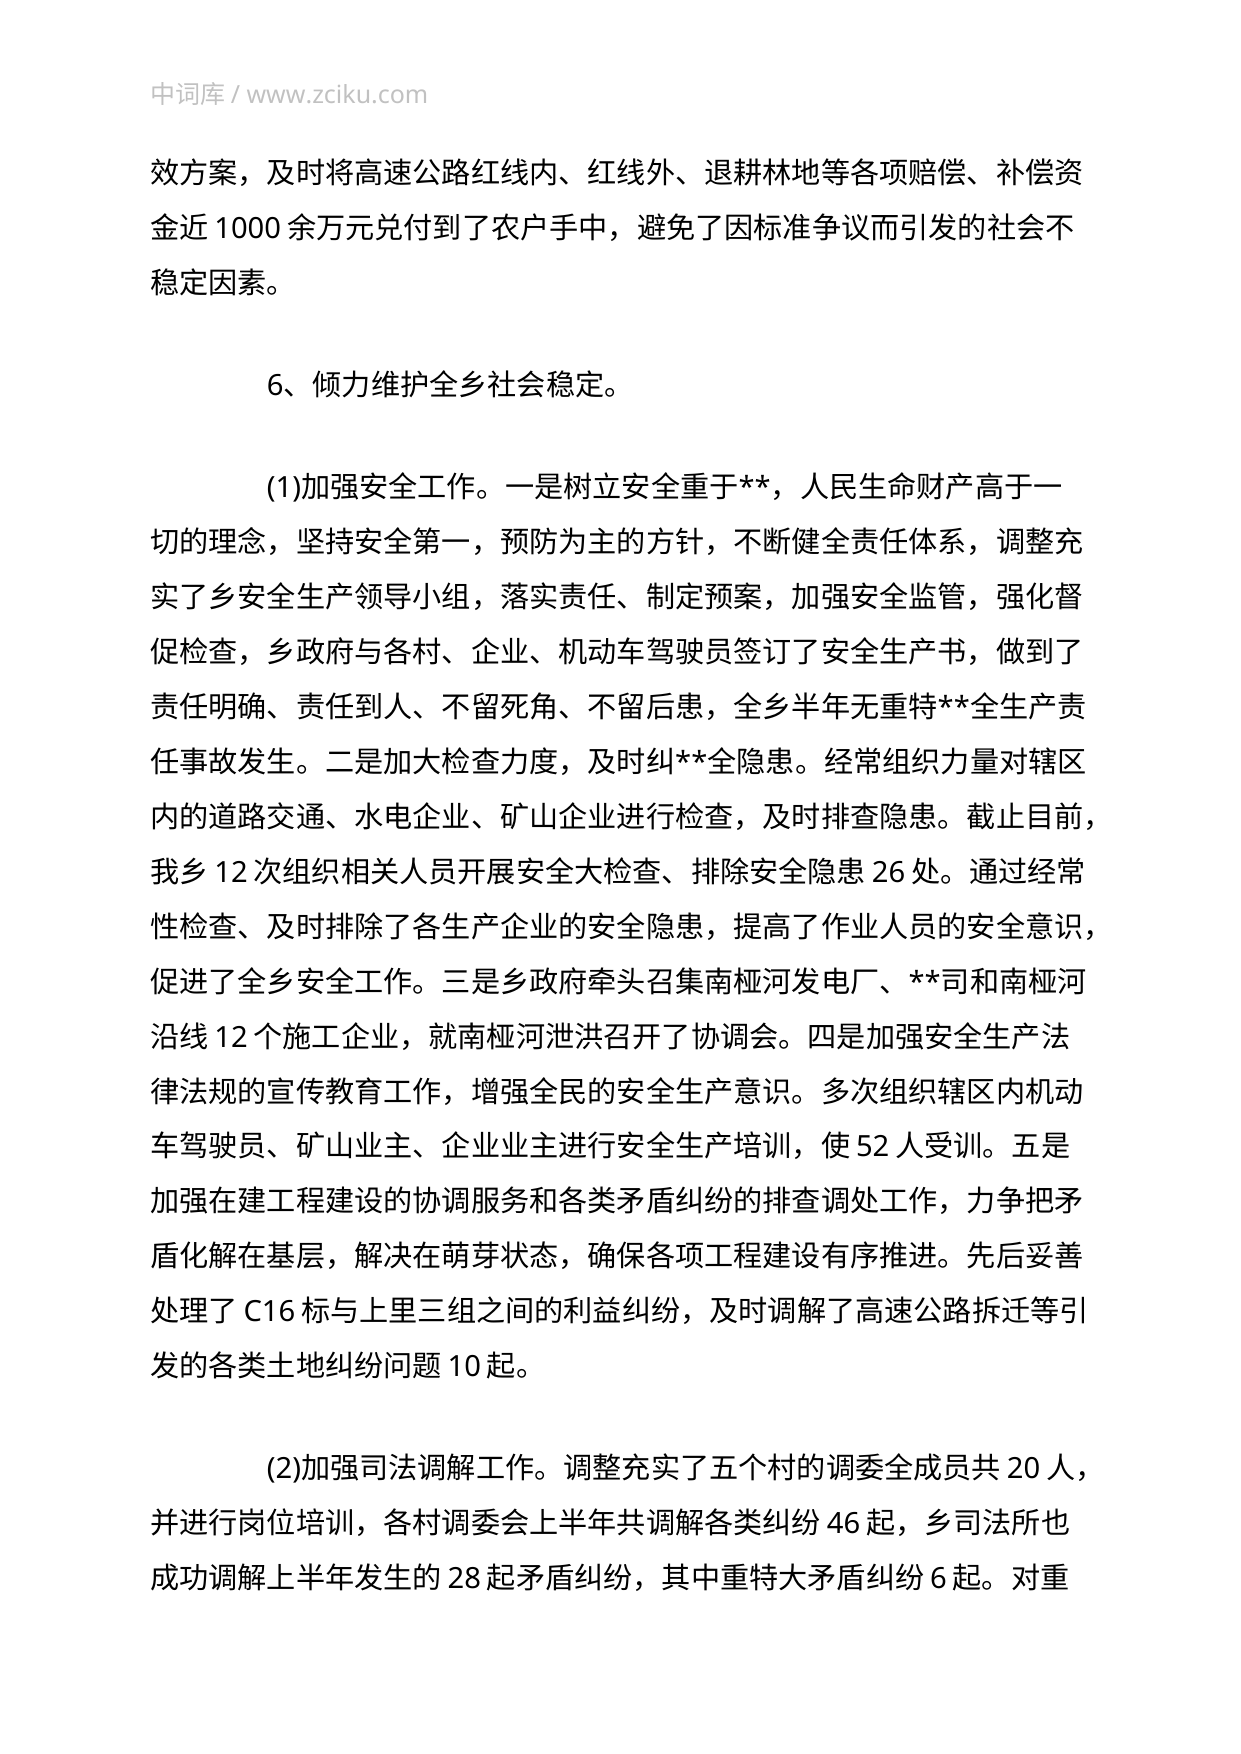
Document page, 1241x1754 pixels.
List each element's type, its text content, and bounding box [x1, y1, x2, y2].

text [150, 1445, 1090, 1597]
text (1)加强安全工作。一是树立安全重于**，人民生命财产高于一切的理念，坚持安全第一，预防为主的方针，不断健全责任体系，调整充实了乡安全生产领导小组，落实责任、制定预案，加强安全监管，强化督促检查，乡政府与各村、企业、机动车驾驶员签订了安全生产书，做到了责任明确、责任到人、不留死角、不留后患，全乡半年无重特**全生产责任事故发生。二是加大检查力度，及时纠**全隐患。经常组织力量对辖区内的道路交通、水电企业、矿山企业进行检查，及时排查隐患。截止目前，我乡12次组织相关人员开展安全大检查、排除安全隐患26处。通过经常性检查、及时排除了各生产企业的安全隐患，提高了作业人员的安全意识，促进了全乡安全工作。三是乡政府牵头召集南桠河发电厂、**司和南桠河沿线12个施工企业，就南桠河泄洪召开了协调会。四是加强安全生产法律法规的宣传教育工作，增强全民的安全生产意识。多次组织辖区内机动车驾驶员、矿山业主、企业业主进行安全生产培训，使52人受训。五是加强在建工程建设的协调服务和各类矛盾纠纷的排查调处工作，力争把矛盾化解在基层，解决在萌芽状态，确保各项工程建设有序推进。先后妥善处理了C16标与上里三组之间的利益纠纷，及时调解了高速公路拆迁等引发的各类土地纠纷问题10起。 [150, 464, 1090, 1385]
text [150, 150, 1090, 302]
text 6、倾力维护全乡社会稳定。 [150, 362, 1090, 404]
